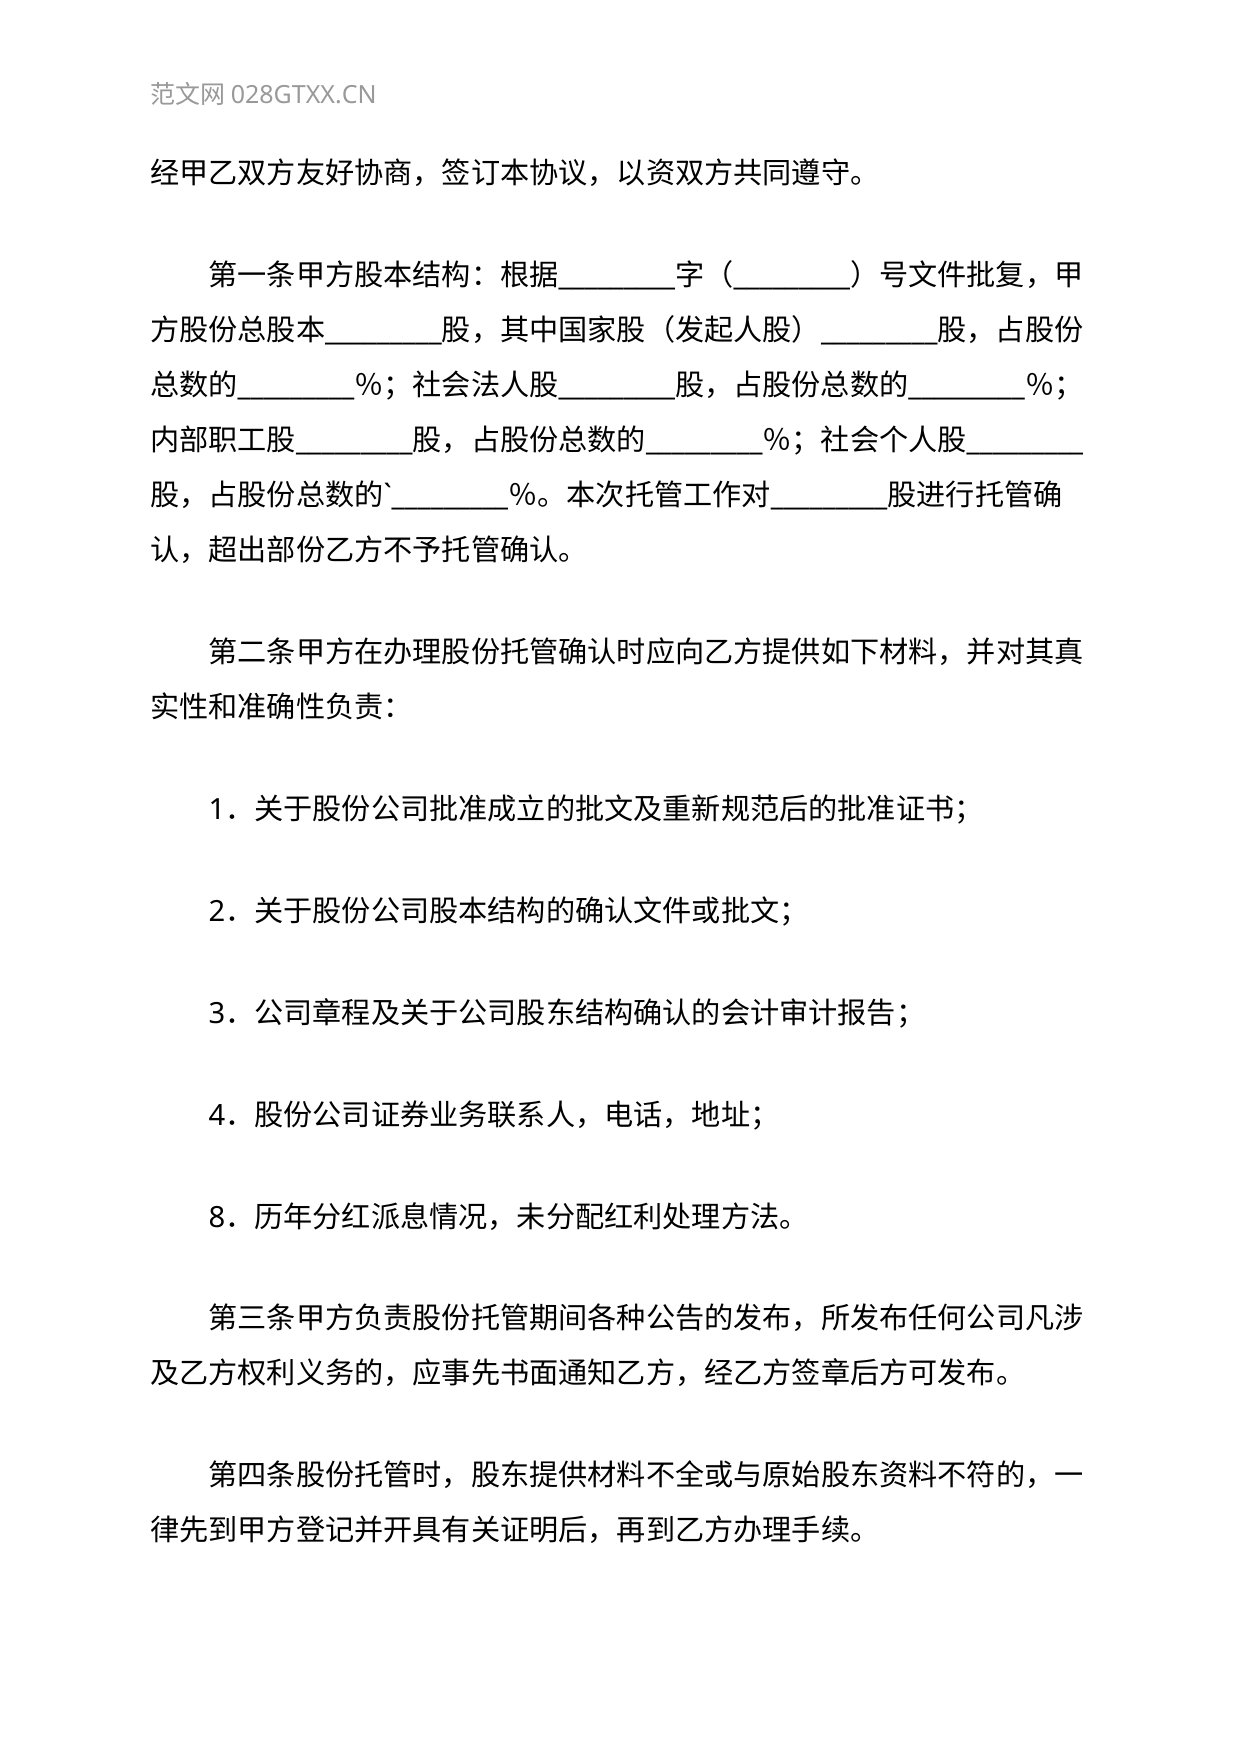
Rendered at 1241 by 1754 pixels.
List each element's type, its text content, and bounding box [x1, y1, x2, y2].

text 第二条甲方在办理股份托管确认时应向乙方提供如下材料，并对其真实性和准确性负责： [150, 628, 1090, 726]
text 第一条甲方股本结构：根据_________字（_________）号文件批复，甲方股份总股本_________股，其中国家股（发起人股）_________股，占股份总数的_________％；社会法人股_________股，占股份总数的_________％；内部职工股_________股，占股份总数的_________％；社会个人股_________股，占股份总数的`_________％。本次托管工作对_________股进行托管确认，超出部份乙方不予托管确认。 [150, 252, 1090, 569]
text 第三条甲方负责股份托管期间各种公告的发布，所发布任何公司凡涉及乙方权利义务的，应事先书面通知乙方，经乙方签章后方可发布。 [150, 1295, 1090, 1392]
text 1．关于股份公司批准成立的批文及重新规范后的批准证书； [150, 785, 1090, 828]
text 2．关于股份公司股本结构的确认文件或批文； [150, 887, 1090, 929]
text 8．历年分红派息情况，未分配红利处理方法。 [150, 1193, 1090, 1236]
text 第四条股份托管时，股东提供材料不全或与原始股东资料不符的，一律先到甲方登记并开具有关证明后，再到乙方办理手续。 [150, 1452, 1090, 1549]
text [150, 150, 1090, 192]
text 3．公司章程及关于公司股东结构确认的会计审计报告； [150, 989, 1090, 1032]
text 4．股份公司证券业务联系人，电话，地址； [150, 1091, 1090, 1133]
